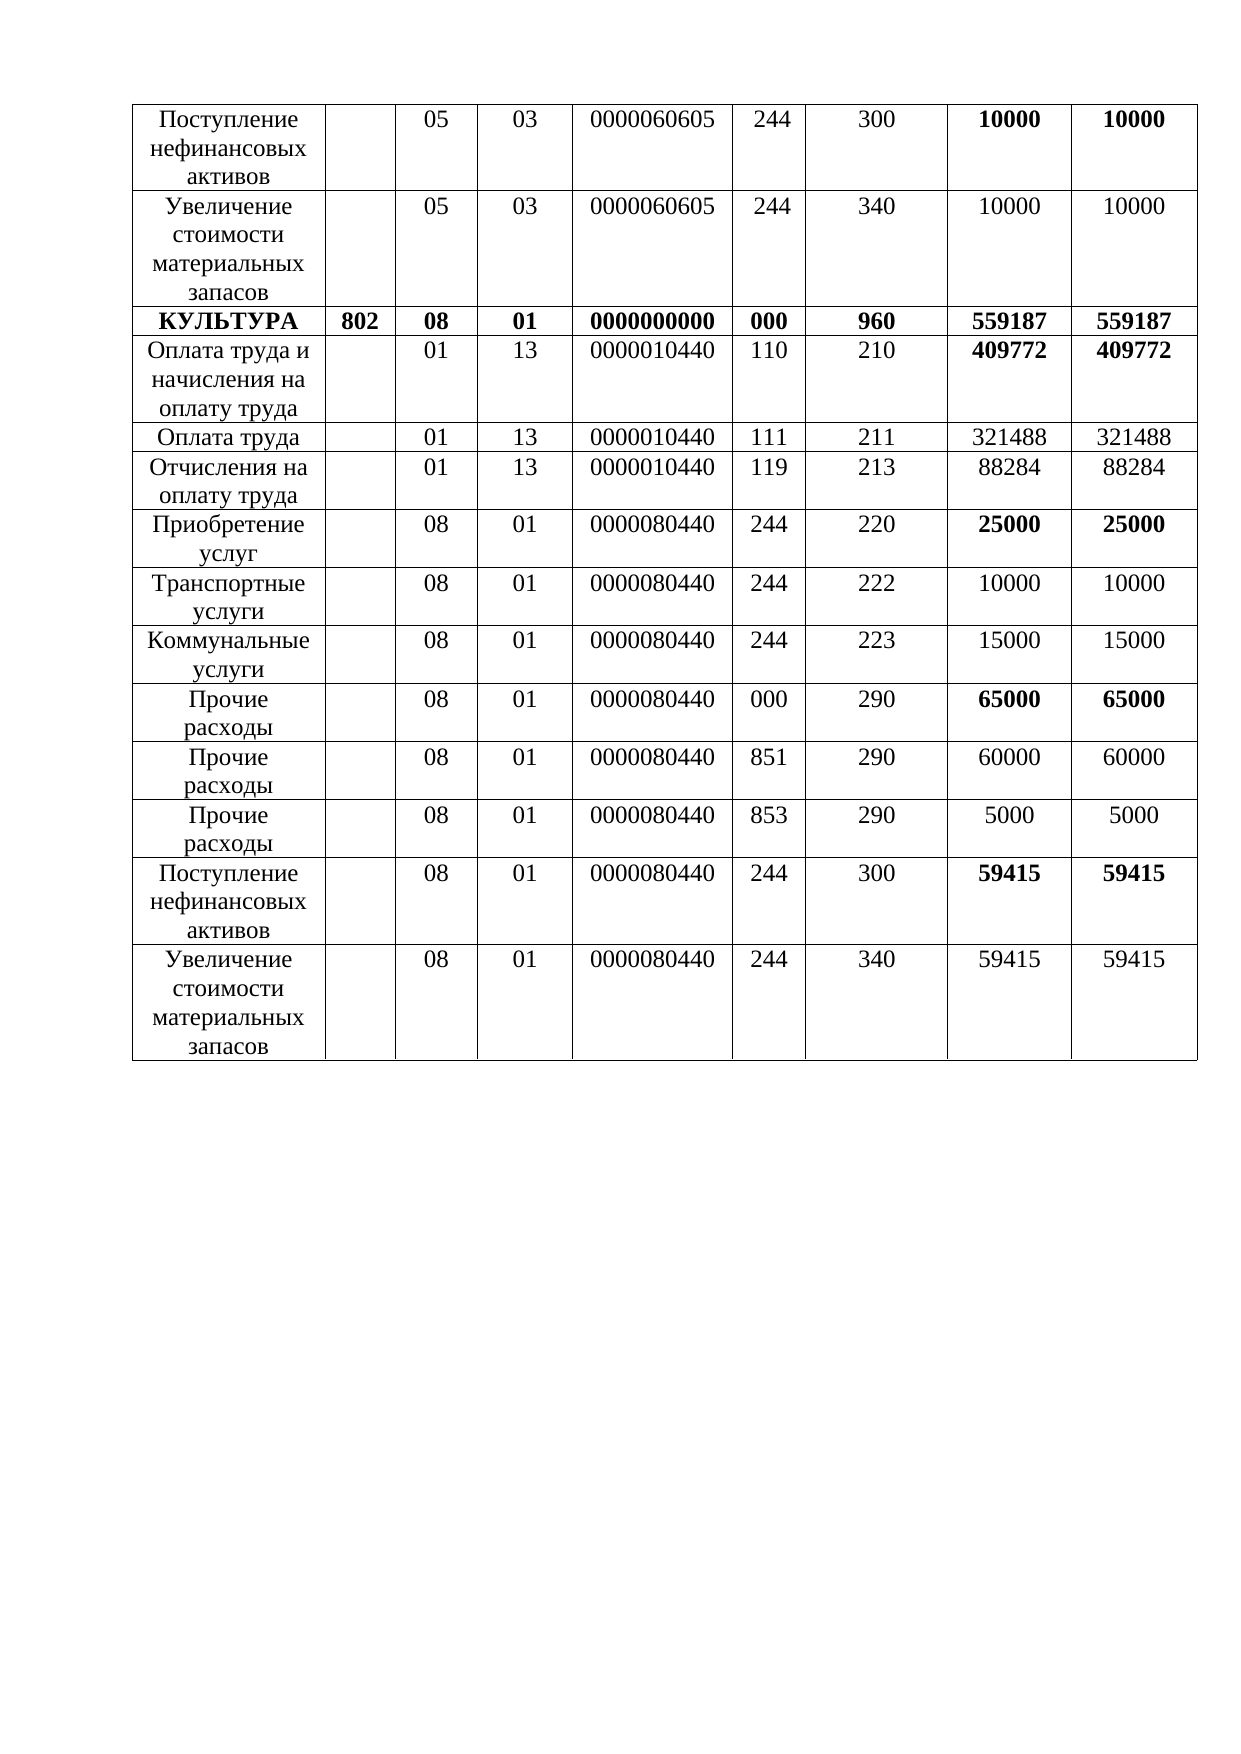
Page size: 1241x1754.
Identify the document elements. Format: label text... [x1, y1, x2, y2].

table_cell 0000080440 [573, 945, 732, 1059]
table_cell 10000 [948, 105, 1071, 190]
table_cell 13 [478, 423, 572, 451]
table_cell 5000 [1072, 800, 1197, 857]
table_cell 290 [806, 684, 947, 741]
table_cell 300 [806, 858, 947, 944]
table_cell 08 [396, 742, 477, 799]
table_cell Поступление нефинансовых активов [133, 105, 325, 190]
table_cell 0000080440 [573, 510, 732, 567]
table_cell Прочие расходы [133, 800, 325, 857]
table_cell 08 [396, 307, 477, 335]
table_cell 01 [478, 510, 572, 567]
table_cell 321488 [948, 423, 1071, 451]
table_cell 08 [396, 626, 477, 683]
table_cell 10000 [1072, 105, 1197, 190]
table_cell 290 [806, 742, 947, 799]
table_cell 853 [733, 800, 805, 857]
table_cell 01 [396, 336, 477, 422]
table_cell 220 [806, 510, 947, 567]
table_cell 244 [733, 191, 805, 306]
table_cell 340 [806, 191, 947, 306]
table_cell 223 [806, 626, 947, 683]
table_cell 59415 [1072, 945, 1197, 1059]
table_cell 10000 [1072, 568, 1197, 625]
table_cell 244 [733, 858, 805, 944]
table_cell Оплата труда и начисления на оплату труда [133, 336, 325, 422]
table_cell 01 [478, 800, 572, 857]
table_cell 110 [733, 336, 805, 422]
table_cell 10000 [948, 568, 1071, 625]
table_cell Поступление нефинансовых активов [133, 858, 325, 944]
table_cell [326, 191, 395, 306]
table_cell Прочие расходы [133, 684, 325, 741]
table_cell 000 [733, 307, 805, 335]
table_cell 01 [478, 684, 572, 741]
table_cell 01 [396, 452, 477, 509]
table_cell 10000 [948, 191, 1071, 306]
table_cell 01 [478, 626, 572, 683]
table_cell 119 [733, 452, 805, 509]
table_cell Оплата труда [133, 423, 325, 451]
table_cell 13 [478, 452, 572, 509]
table_cell 300 [806, 105, 947, 190]
table_cell 01 [478, 858, 572, 944]
table_cell 111 [733, 423, 805, 451]
table_cell 08 [396, 945, 477, 1059]
table_cell 65000 [1072, 684, 1197, 741]
table_cell Прочие расходы [133, 742, 325, 799]
table_cell 210 [806, 336, 947, 422]
table_cell 0000080440 [573, 858, 732, 944]
table_cell 08 [396, 568, 477, 625]
table_cell 0000080440 [573, 568, 732, 625]
table_cell 5000 [948, 800, 1071, 857]
table_cell 59415 [1072, 858, 1197, 944]
table_cell 08 [396, 684, 477, 741]
table_cell 65000 [948, 684, 1071, 741]
table_cell 851 [733, 742, 805, 799]
table_cell 244 [733, 510, 805, 567]
table_cell 88284 [948, 452, 1071, 509]
table_cell 15000 [1072, 626, 1197, 683]
table_cell 0000080440 [573, 742, 732, 799]
table_cell 03 [478, 191, 572, 306]
table_cell [326, 684, 395, 741]
table_cell [326, 452, 395, 509]
table_cell 559187 [1072, 307, 1197, 335]
table_cell 08 [396, 510, 477, 567]
table_cell 222 [806, 568, 947, 625]
table_cell 0000060605 [573, 105, 732, 190]
table_cell 01 [478, 742, 572, 799]
table_cell 0000000000 [573, 307, 732, 335]
table_cell 244 [733, 568, 805, 625]
table_cell 25000 [948, 510, 1071, 567]
table_cell 10000 [1072, 191, 1197, 306]
table_cell [326, 105, 395, 190]
table_cell 244 [733, 626, 805, 683]
table_cell [326, 858, 395, 944]
table_cell 01 [396, 423, 477, 451]
table_cell 321488 [1072, 423, 1197, 451]
table_cell 05 [396, 191, 477, 306]
table_cell 08 [396, 858, 477, 944]
table_cell 213 [806, 452, 947, 509]
table_cell [326, 945, 395, 1059]
table_cell 88284 [1072, 452, 1197, 509]
table_cell 340 [806, 945, 947, 1059]
table_cell Отчисления на оплату труда [133, 452, 325, 509]
table_cell 244 [733, 945, 805, 1059]
table_cell 25000 [1072, 510, 1197, 567]
table_cell [326, 336, 395, 422]
table_cell 0000010440 [573, 423, 732, 451]
table_cell [326, 626, 395, 683]
table_cell 244 [733, 105, 805, 190]
table_cell 0000010440 [573, 452, 732, 509]
table_cell 03 [478, 105, 572, 190]
table_cell 13 [478, 336, 572, 422]
table_cell 05 [396, 105, 477, 190]
table_cell 0000060605 [573, 191, 732, 306]
table_cell 0000080440 [573, 800, 732, 857]
table_cell 211 [806, 423, 947, 451]
table_cell 960 [806, 307, 947, 335]
table_cell КУЛЬТУРА [133, 307, 325, 335]
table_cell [133, 191, 325, 306]
table_cell [326, 742, 395, 799]
table_cell Коммунальные услуги [133, 626, 325, 683]
table_cell 60000 [948, 742, 1071, 799]
table_cell 01 [478, 568, 572, 625]
table_cell 59415 [948, 945, 1071, 1059]
table_cell Увеличение стоимости материальных запасов [133, 945, 325, 1059]
table_cell 0000080440 [573, 626, 732, 683]
table_cell 01 [478, 945, 572, 1059]
table_cell 802 [326, 307, 395, 335]
table_cell 59415 [948, 858, 1071, 944]
table_cell [326, 423, 395, 451]
table_cell 0000010440 [573, 336, 732, 422]
table_cell 01 [478, 307, 572, 335]
table_cell Приобретение услуг [133, 510, 325, 567]
table_cell 08 [396, 800, 477, 857]
table_cell 409772 [948, 336, 1071, 422]
table_cell 559187 [948, 307, 1071, 335]
table_cell 000 [733, 684, 805, 741]
table_cell 290 [806, 800, 947, 857]
table_cell [326, 510, 395, 567]
table_cell 0000080440 [573, 684, 732, 741]
table_cell 409772 [1072, 336, 1197, 422]
table_cell [326, 800, 395, 857]
table_cell Транспортные услуги [133, 568, 325, 625]
table_cell [326, 568, 395, 625]
table_cell 15000 [948, 626, 1071, 683]
table_cell 60000 [1072, 742, 1197, 799]
